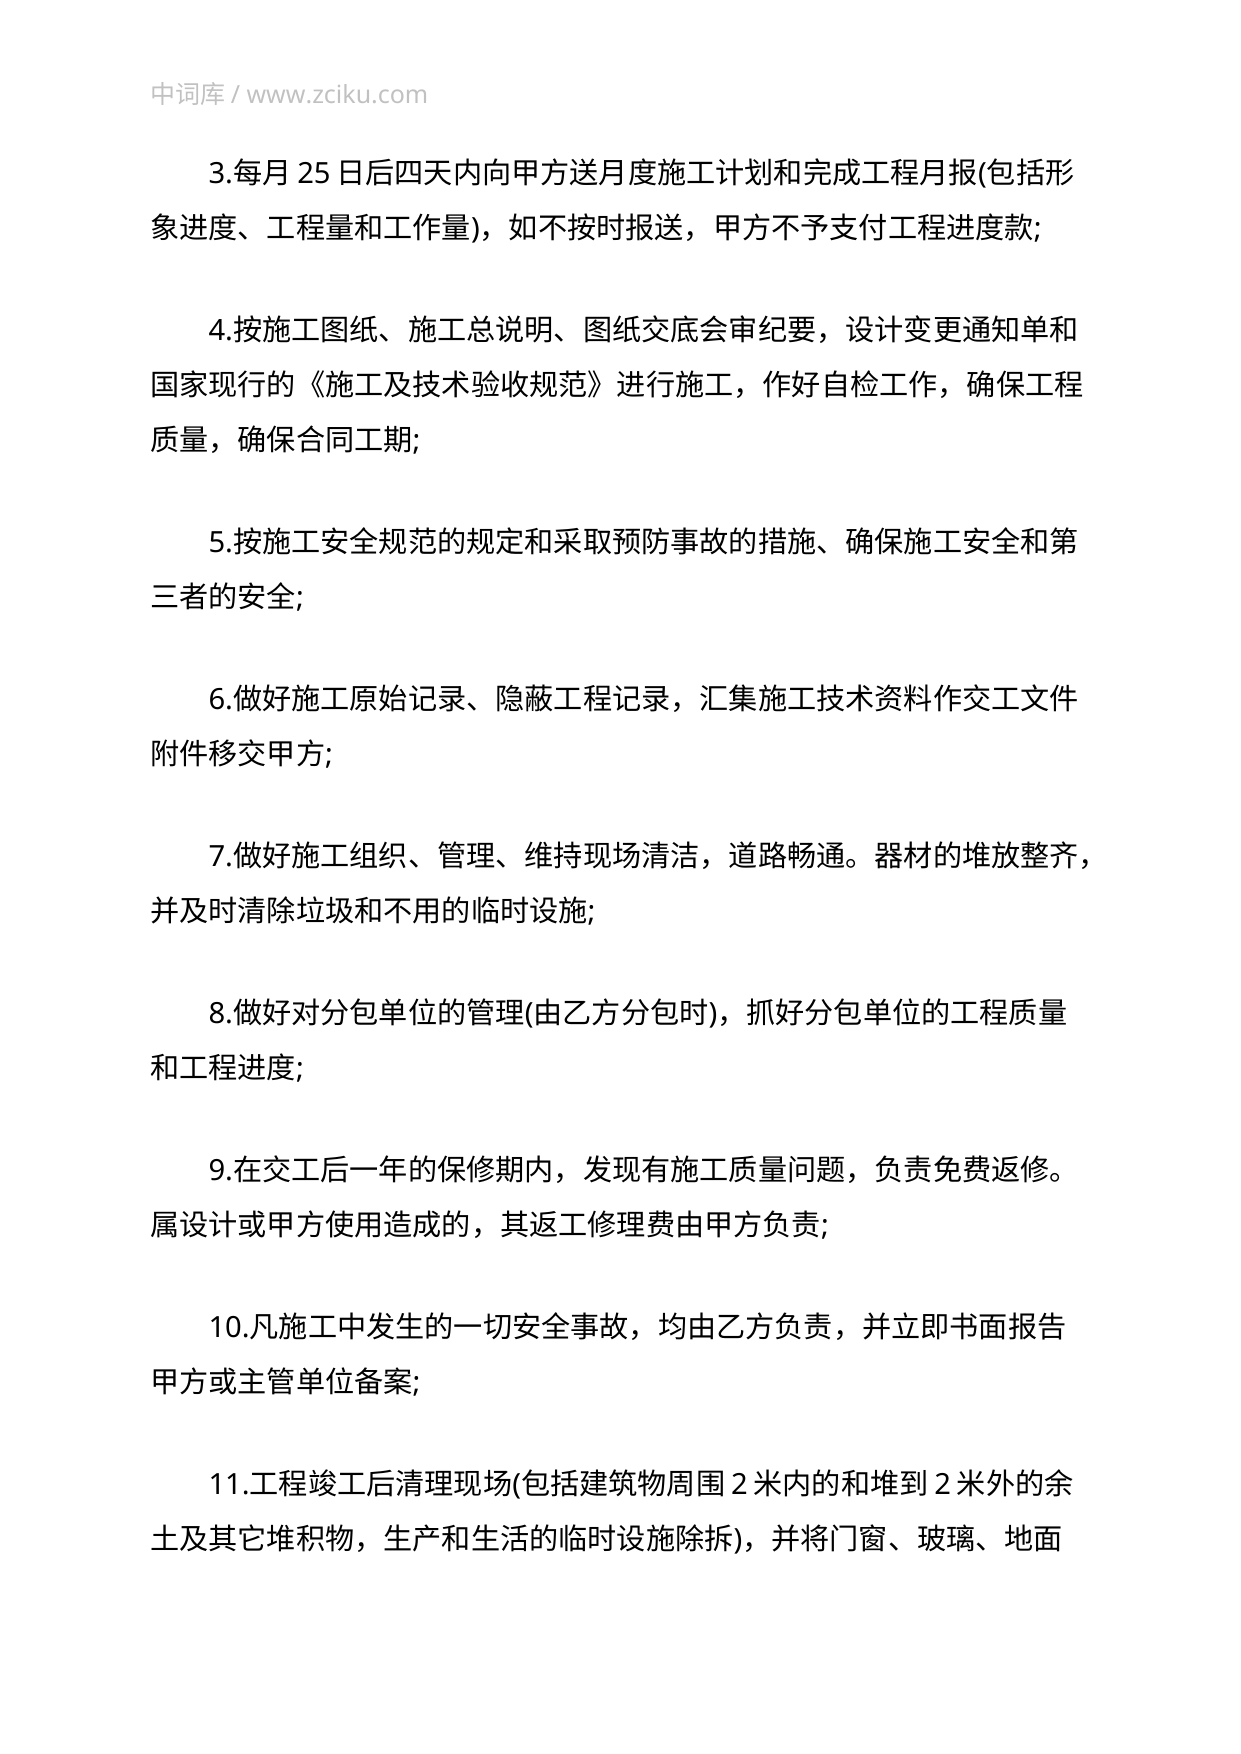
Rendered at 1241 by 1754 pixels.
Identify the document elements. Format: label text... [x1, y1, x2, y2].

text 10.凡施工中发生的一切安全事故，均由乙方负责，并立即书面报告甲方或主管单位备案; [150, 1304, 1090, 1401]
text 9.在交工后一年的保修期内，发现有施工质量问题，负责免费返修。属设计或甲方使用造成的，其返工修理费由甲方负责; [150, 1147, 1090, 1244]
text 8.做好对分包单位的管理(由乙方分包时)，抓好分包单位的工程质量和工程进度; [150, 990, 1090, 1087]
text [150, 1461, 1090, 1558]
text 7.做好施工组织、管理、维持现场清洁，道路畅通。器材的堆放整齐，并及时清除垃圾和不用的临时设施; [150, 833, 1090, 930]
text 5.按施工安全规范的规定和采取预防事故的措施、确保施工安全和第三者的安全; [150, 519, 1090, 616]
text 4.按施工图纸、施工总说明、图纸交底会审纪要，设计变更通知单和国家现行的《施工及技术验收规范》进行施工，作好自检工作，确保工程质量，确保合同工期; [150, 307, 1090, 459]
text 6.做好施工原始记录、隐蔽工程记录，汇集施工技术资料作交工文件附件移交甲方; [150, 676, 1090, 773]
text 3.每月25日后四天内向甲方送月度施工计划和完成工程月报(包括形象进度、工程量和工作量)，如不按时报送，甲方不予支付工程进度款; [150, 150, 1090, 247]
